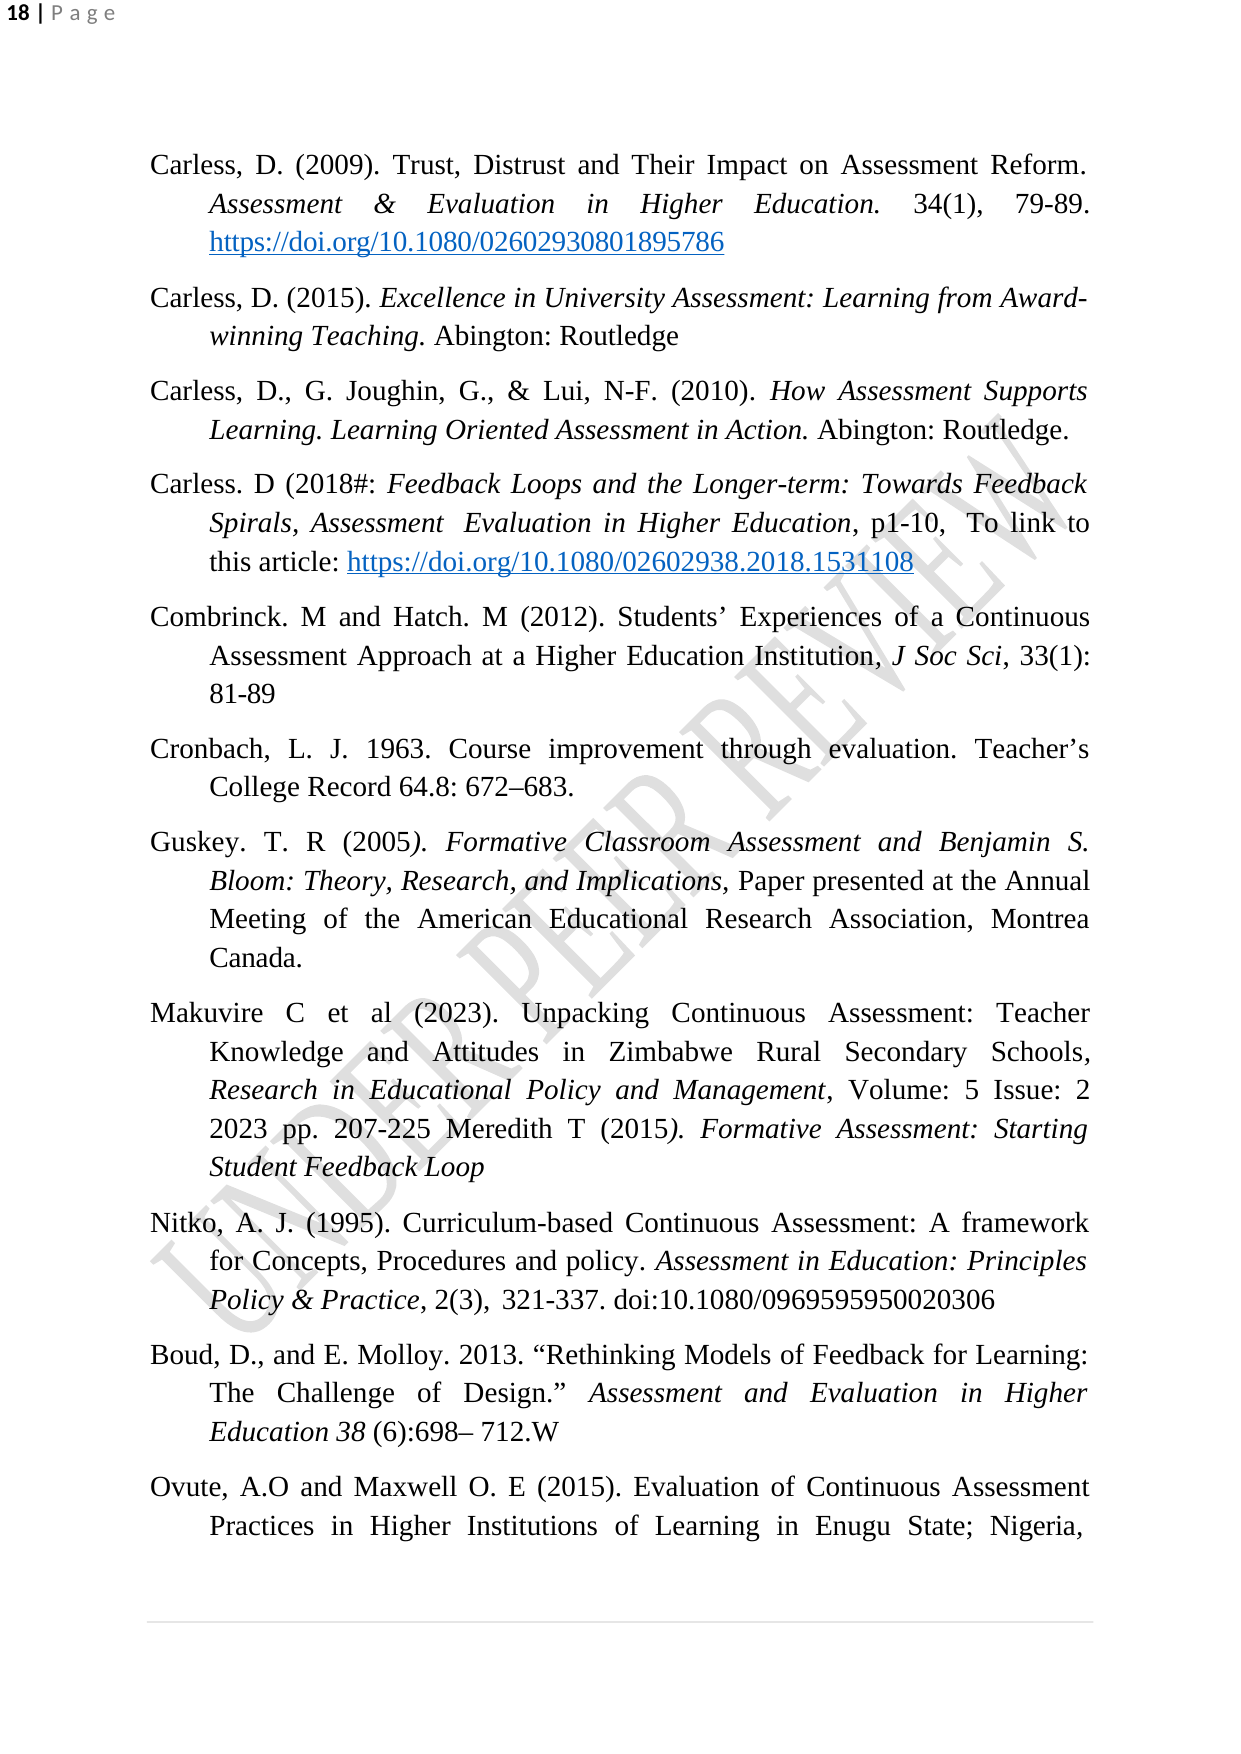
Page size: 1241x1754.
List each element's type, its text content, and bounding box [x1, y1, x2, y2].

text Carless, D., G. Joughin, G., & Lui, N-F. (2010). How Assessment Supports Learning. Learning Oriented Assessment in Action. Abington: Routledge. [150, 373, 1091, 445]
text Ovute, A.O and Maxwell O. E (2015). Evaluation of Continuous Assessment Practices in Higher Institutions of Learning in Enugu State; Nigeria, [150, 1469, 1091, 1542]
text Guskey. T. R (2005). Formative Classroom Assessment and Benjamin S. Bloom: Theory, Research, and Implications, Paper presented at the Annual Meeting of the American Educational Research Association, Montrea Canada. [150, 824, 1091, 973]
text Combrinck. M and Hatch. M (2012). Students’ Experiences of a Continuous Assessment Approach at a Higher Education Institution, J Soc Sci, 33(1): 81-89 [150, 599, 1091, 710]
text Cronbach, L. J. 1963. Course improvement through evaluation. Teacher’s College Record 64.8: 672–683. [150, 731, 1090, 803]
text Carless. D (2018#: Feedback Loops and the Longer-term: Towards Feedback Spirals, Assessment Evaluation in Higher Education, p1-10, To link to this article: https://doi.org/10.1080/02602938.2018.1531108 [150, 467, 1090, 577]
text Carless, D. (2015). Excellence in University Assessment: Learning from Award- winning Teaching. Abington: Routledge [150, 280, 1091, 352]
text Nitko, A. J. (1995). Curriculum‐based Continuous Assessment: A framework for Concepts, Procedures and policy. Assessment in Education: Principles Policy & Practice, 2(3), 321-337. doi:10.1080/0969595950020306 [150, 1205, 1090, 1315]
text Makuvire C et al (2023). Unpacking Continuous Assessment: Teacher Knowledge and Attitudes in Zimbabwe Rural Secondary Schools, Research in Educational Policy and Management, Volume: 5 Issue: 2 2023 pp. 207-225 Meredith T (2015). Formative Assessment: Starting Student Feedback Loop [150, 995, 1091, 1183]
text Boud, D., and E. Molloy. 2013. “Rethinking Models of Feedback for Learning: The Challenge of Design.” Assessment and Evaluation in Higher Education 38 (6):698– 712.W [150, 1337, 1091, 1448]
text Carless, D. (2009). Trust, Distrust and Their Impact on Assessment Reform. Assessment & Evaluation in Higher Education. 34(1), 79-89. https://doi.org/10.1080/02602930801895786 [150, 147, 1090, 258]
